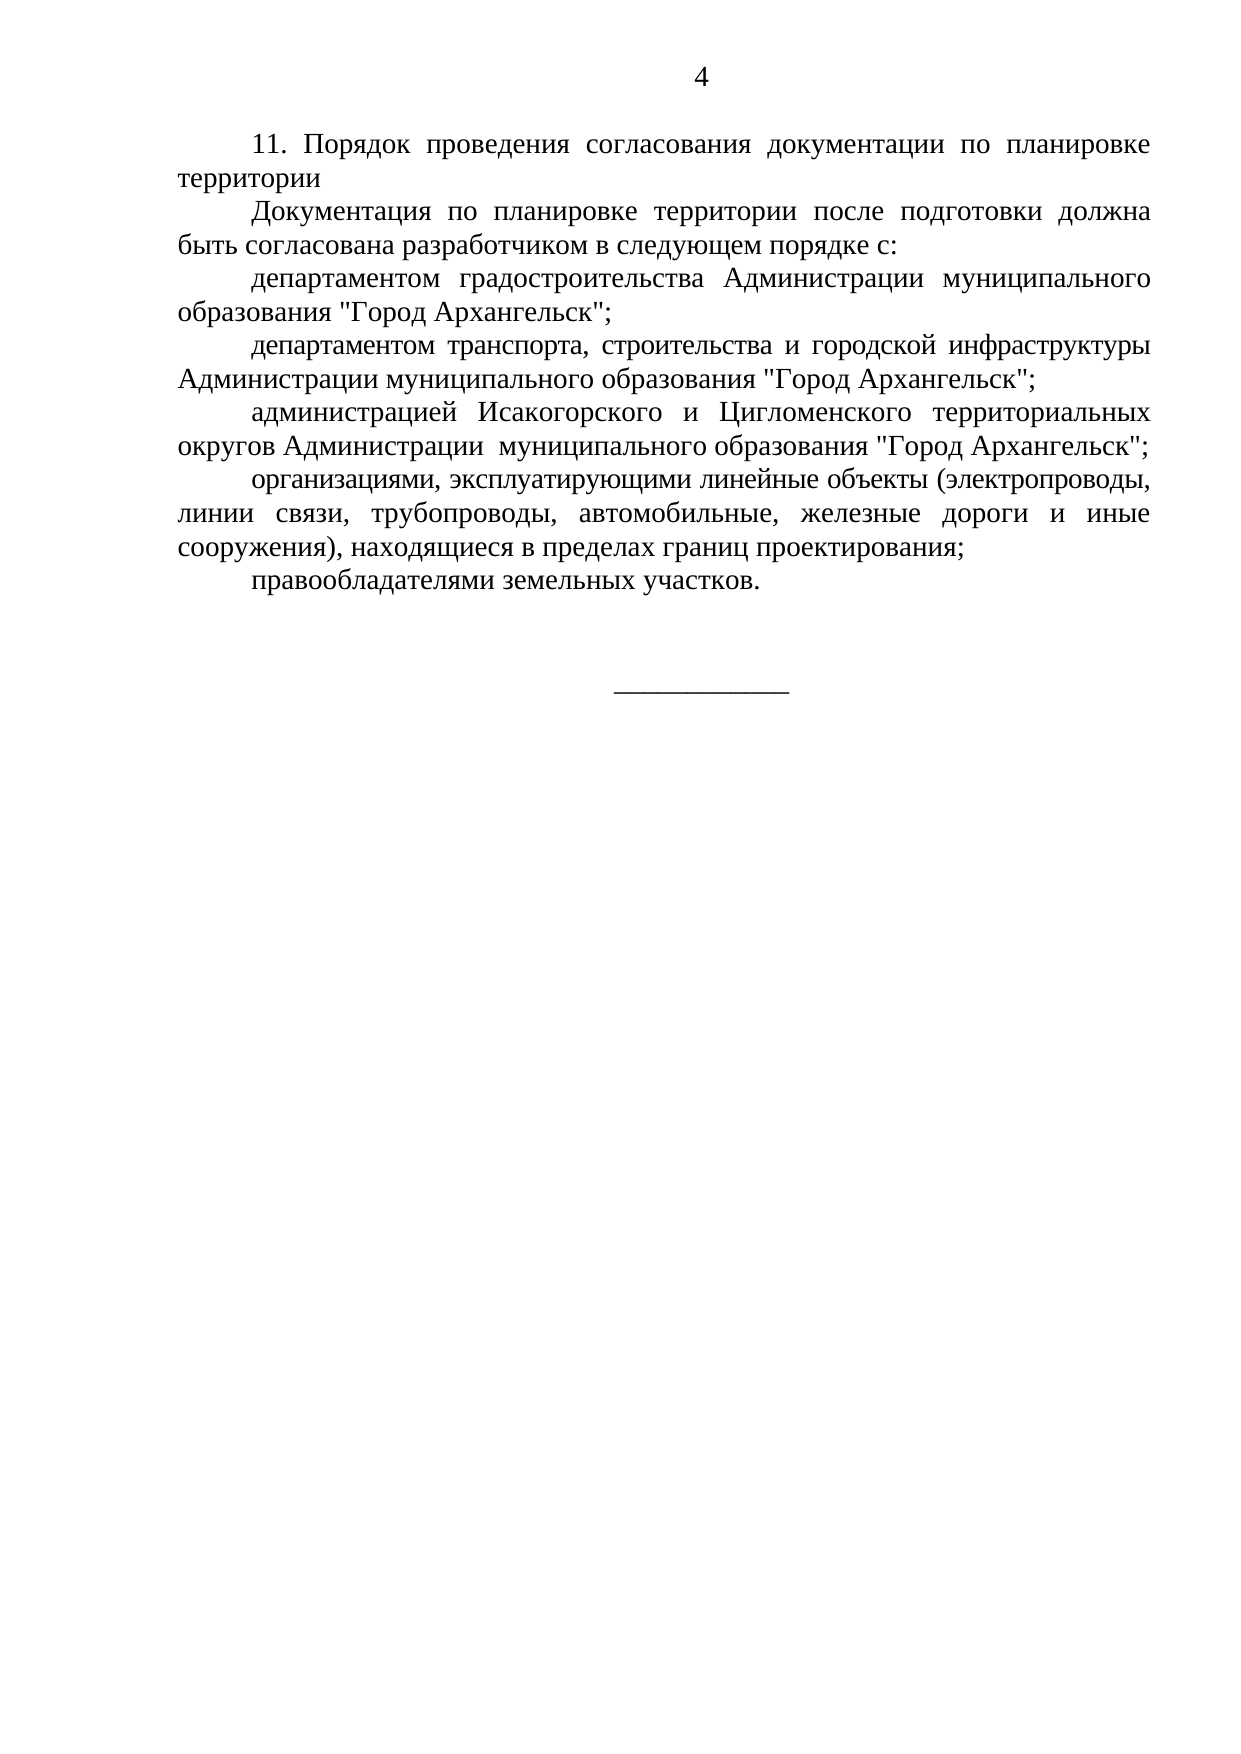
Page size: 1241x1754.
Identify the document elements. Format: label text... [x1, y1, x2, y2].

text правообладателями земельных участков. [177, 562, 1152, 596]
text администрацией Исакогорского и Цигломенского территориальных округов Администрации муниципального образования "Город Архангельск"; [177, 394, 1152, 462]
text 4 [177, 59, 1152, 93]
text департаментом градостроительства Администрации муниципального образования "Город Архангельск"; [177, 260, 1152, 327]
text департаментом транспорта, строительства и городской инфраструктуры Администрации муниципального образования "Город Архангельск"; [177, 327, 1152, 394]
text организациями, эксплуатирующими линейные объекты (электропроводы, линии связи, трубопроводы, автомобильные, железные дороги и иные сооружения), находящиеся в пределах границ проектирования; [177, 462, 1152, 562]
text 11. Порядок проведения согласования документации по планировке территории [177, 126, 1152, 193]
text ____________ [177, 663, 1152, 696]
text Документация по планировке территории после подготовки должна быть согласована разработчиком в следующем порядке с: [177, 193, 1152, 260]
